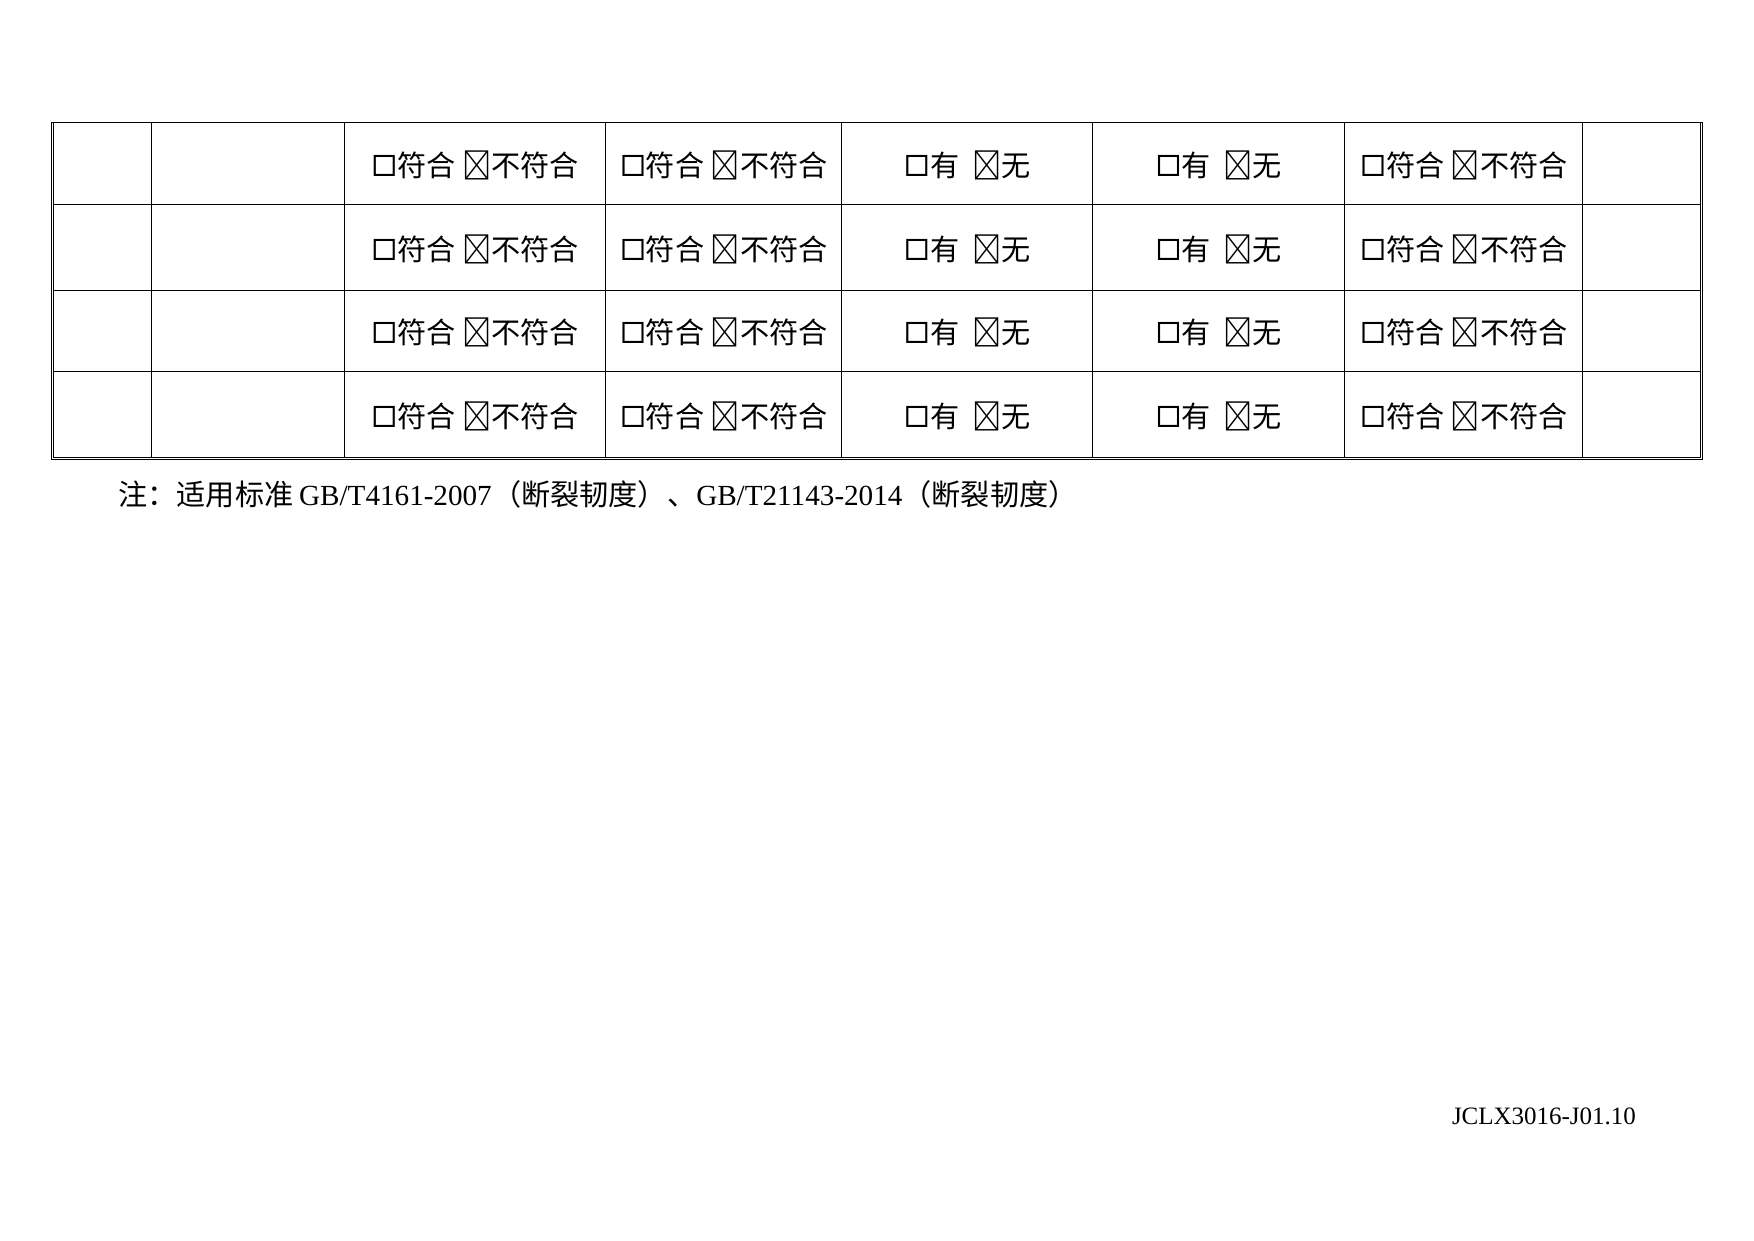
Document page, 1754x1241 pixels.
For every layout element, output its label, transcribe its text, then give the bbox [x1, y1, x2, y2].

table_cell 符合 不符合 [345, 372, 605, 457]
table_cell [1583, 291, 1700, 371]
table_cell 有 无 [1093, 372, 1344, 457]
table_cell 有 无 [842, 372, 1092, 457]
table_cell [1583, 205, 1700, 290]
table_cell 符合 不符合 [345, 205, 605, 290]
table_cell 有 无 [1093, 291, 1344, 371]
table_cell 有 无 [842, 123, 1092, 204]
table_cell [1583, 372, 1700, 457]
table_cell 符合 不符合 [606, 372, 841, 457]
table_cell 符合 不符合 [1345, 291, 1582, 371]
table_cell [54, 123, 151, 204]
table_cell [54, 205, 151, 290]
table_cell 符合 不符合 [606, 123, 841, 204]
table_cell 有 无 [1093, 123, 1344, 204]
table_cell [54, 291, 151, 371]
table_cell [152, 291, 344, 371]
text 注：适用标准GB/T4161-2007（断裂韧度）、GB/T21143-2014（断裂韧度） [118, 460, 1435, 525]
table_cell 有 无 [1093, 205, 1344, 290]
table_cell [152, 123, 344, 204]
table_cell [152, 205, 344, 290]
table_cell 符合 不符合 [606, 291, 841, 371]
table_cell [54, 372, 151, 457]
table_cell 有 无 [842, 291, 1092, 371]
table_cell 符合 不符合 [1345, 123, 1582, 204]
table_cell 符合 不符合 [345, 291, 605, 371]
table_cell [1583, 123, 1700, 204]
table_cell 符合 不符合 [1345, 372, 1582, 457]
table_cell 符合 不符合 [345, 123, 605, 204]
table_cell 符合 不符合 [606, 205, 841, 290]
table_cell 有 无 [842, 205, 1092, 290]
table_cell [152, 372, 344, 457]
table_cell 符合 不符合 [1345, 205, 1582, 290]
